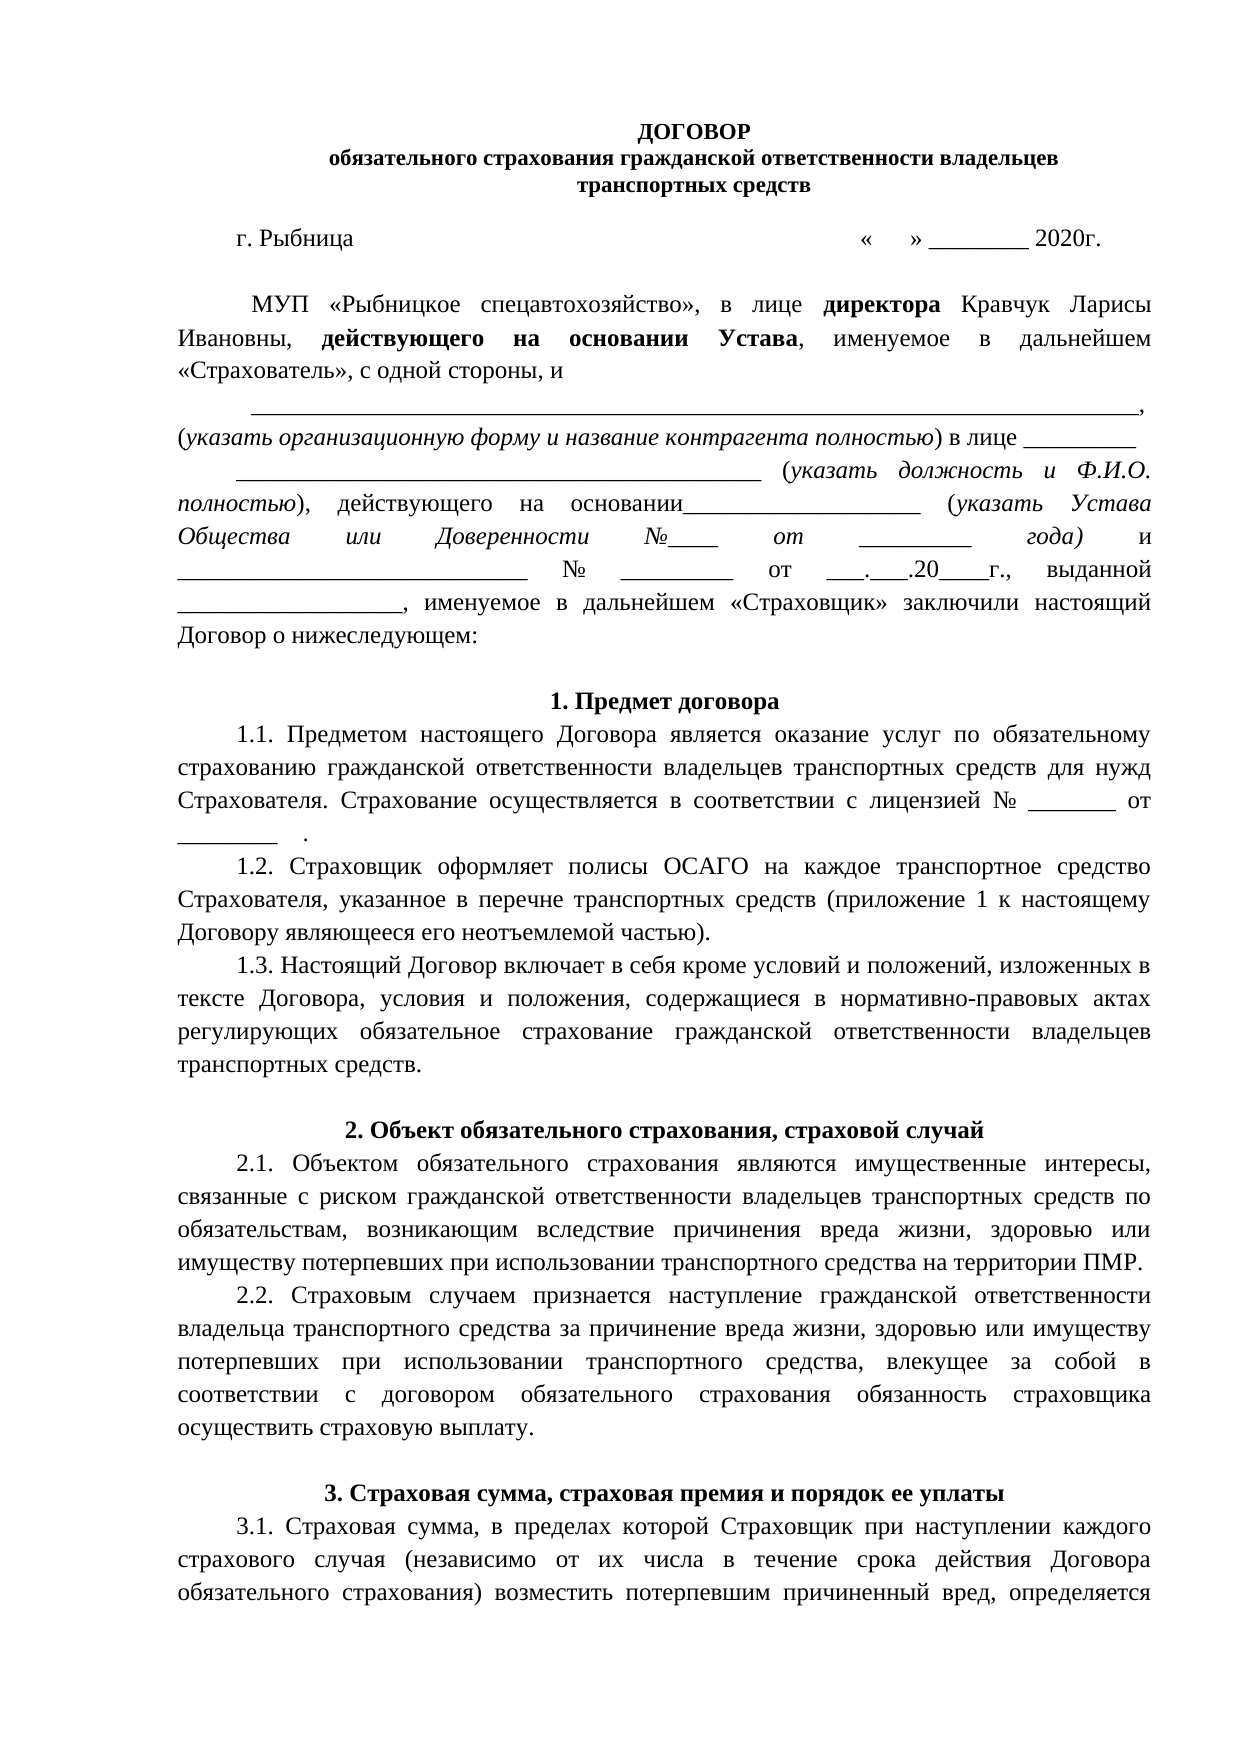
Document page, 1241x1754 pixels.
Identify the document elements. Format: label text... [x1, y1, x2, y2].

text __________________________________________ (указать должность и Ф.И.О. полностью), действующего на основании___________________ (указать Устава Общества или Доверенности №____ от _________ года) и ____________________________ № _________ от ___.___.20____г., выданной __________________, именуемое в дальнейшем «Страховщик» заключили настоящий Договор о нижеследующем: [177, 455, 1152, 648]
text 2. Объект обязательного страхования, страховой случай [177, 1115, 1152, 1144]
text транспортных средств [177, 171, 1152, 197]
text 1.2. Страховщик оформляет полисы ОСАГО на каждое транспортное средство Страхователя, указанное в перечне транспортных средств (приложение 1 к настоящему Договору являющееся его неотъемлемой частью). [177, 851, 1152, 946]
text г. Рыбница « » ________ 2020г. [177, 223, 1152, 252]
text 1.1. Предметом настоящего Договора является оказание услуг по обязательному страхованию гражданской ответственности владельцев транспортных средств для нужд Страхователя. Страхование осуществляется в соответствии с лицензией № _______ от ________ . [177, 719, 1152, 847]
text 3. Страховая сумма, страховая премия и порядок ее уплаты [177, 1478, 1152, 1507]
text обязательного страхования гражданской ответственности владельцев [177, 144, 1152, 171]
text 2.1. Объектом обязательного страхования являются имущественные интересы, связанные с риском гражданской ответственности владельцев транспортных средств по обязательствам, возникающим вследствие причинения вреда жизни, здоровью или имуществу потерпевших при использовании транспортного средства на территории ПМР. [177, 1148, 1152, 1276]
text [177, 1511, 1152, 1606]
text МУП «Рыбницкое спецавтохозяйство», в лице директора Кравчук Ларисы Ивановны, действующего на основании Устава, именуемое в дальнейшем «Страхователь», с одной стороны, и [177, 289, 1152, 384]
text 2.2. Страховым случаем признается наступление гражданской ответственности владельца транспортного средства за причинение вреда жизни, здоровью или имуществу потерпевших при использовании транспортного средства, влекущее за собой в соответствии с договором обязательного страхования обязанность страховщика осуществить страховую выплату. [177, 1280, 1152, 1441]
text 1. Предмет договора [177, 686, 1152, 714]
text _______________________________________________________________________, (указать организационную форму и название контрагента полностью) в лице _________ [177, 389, 1152, 450]
text ДОГОВОР [177, 118, 1152, 144]
text 1.3. Настоящий Договор включает в себя кроме условий и положений, изложенных в тексте Договора, условия и положения, содержащиеся в нормативно-правовых актах регулирующих обязательное страхование гражданской ответственности владельцев транспортных средств. [177, 950, 1152, 1078]
